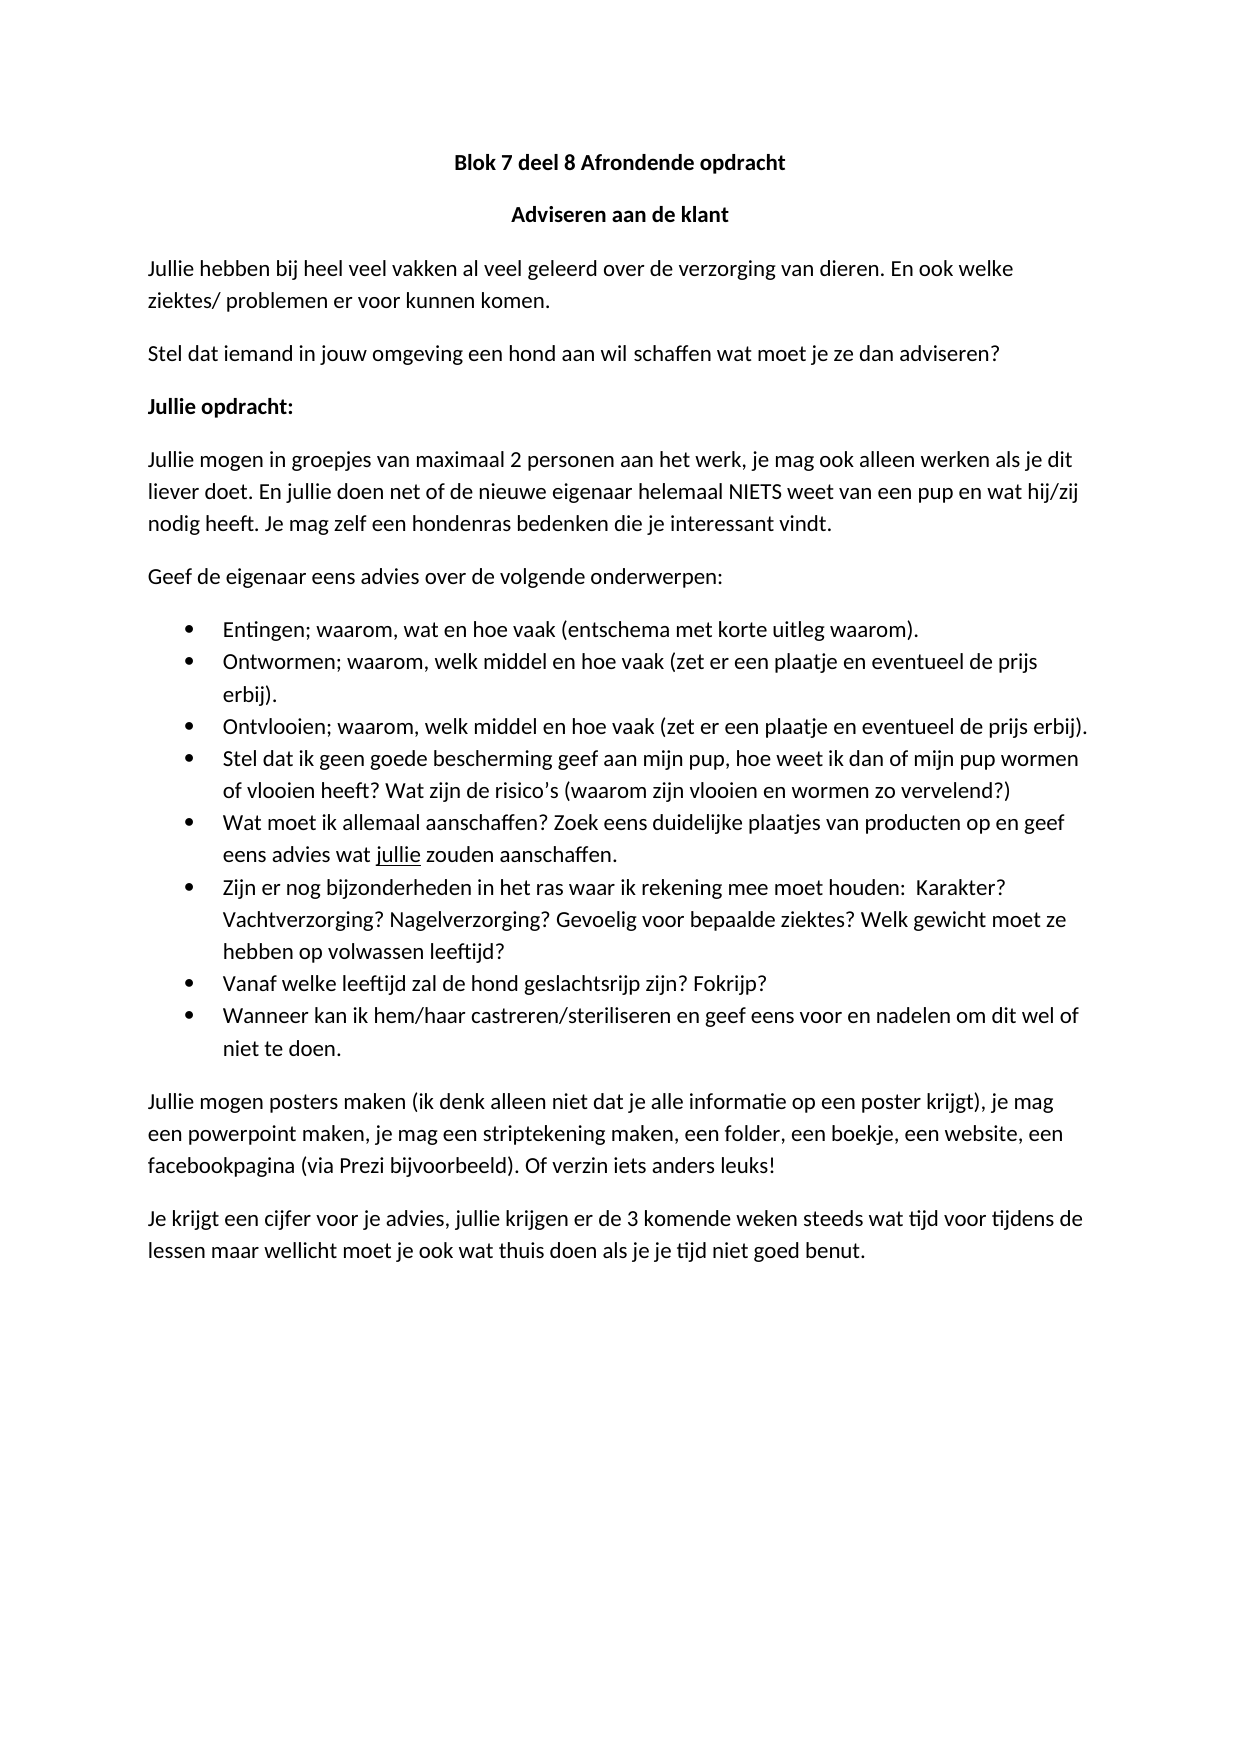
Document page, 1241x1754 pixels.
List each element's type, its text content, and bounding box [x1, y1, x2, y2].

text Stel dat iemand in jouw omgeving een hond aan wil schaffen wat moet je ze dan adviseren? [148, 339, 1093, 367]
text Blok 7 deel 8 Afrondende opdracht [148, 148, 1093, 176]
list Vanaf welke leeftijd zal de hond geslachtsrijp zijn? Fokrijp? [185, 969, 1093, 997]
list Stel dat ik geen goede bescherming geef aan mijn pup, hoe weet ik dan of mijn pup wormen of vlooien heeft? Wat zijn de risico’s (waarom zijn vlooien en wormen zo vervelend?) [185, 744, 1093, 804]
list Zijn er nog bijzonderheden in het ras waar ik rekening mee moet houden: Karakter? Vachtverzorging? Nagelverzorging? Gevoelig voor bepaalde ziektes? Welk gewicht moet ze hebben op volwassen leeftijd? [185, 873, 1093, 965]
text Jullie hebben bij heel veel vakken al veel geleerd over de verzorging van dieren. En ook welke ziektes/ problemen er voor kunnen komen. [148, 254, 1093, 314]
text Jullie mogen in groepjes van maximaal 2 personen aan het werk, je mag ook alleen werken als je dit liever doet. En jullie doen net of de nieuwe eigenaar helemaal NIETS weet van een pup en wat hij/zij nodig heeft. Je mag zelf een hondenras bedenken die je interessant vindt. [148, 445, 1093, 537]
text Jullie mogen posters maken (ik denk alleen niet dat je alle informatie op een poster krijgt), je mag een powerpoint maken, je mag een striptekening maken, een folder, een boekje, een website, een facebookpagina (via Prezi bijvoorbeeld). Of verzin iets anders leuks! [148, 1087, 1093, 1179]
text Adviseren aan de klant [148, 201, 1093, 229]
text Jullie opdracht: [148, 392, 1093, 420]
list Wanneer kan ik hem/haar castreren/steriliseren en geef eens voor en nadelen om dit wel of niet te doen. [185, 1002, 1093, 1062]
list Ontwormen; waarom, welk middel en hoe vaak (zet er een plaatje en eventueel de prijs erbij). [185, 647, 1093, 708]
text Geef de eigenaar eens advies over de volgende onderwerpen: [148, 562, 1093, 590]
list Entingen; waarom, wat en hoe vaak (entschema met korte uitleg waarom). [185, 615, 1093, 643]
list Ontvlooien; waarom, welk middel en hoe vaak (zet er een plaatje en eventueel de prijs erbij). [185, 712, 1093, 740]
text Je krijgt een cijfer voor je advies, jullie krijgen er de 3 komende weken steeds wat tijd voor tijdens de lessen maar wellicht moet je ook wat thuis doen als je je tijd niet goed benut. [148, 1204, 1093, 1264]
list Wat moet ik allemaal aanschaffen? Zoek eens duidelijke plaatjes van producten op en geef eens advies wat jullie zouden aanschaffen. [185, 808, 1093, 869]
